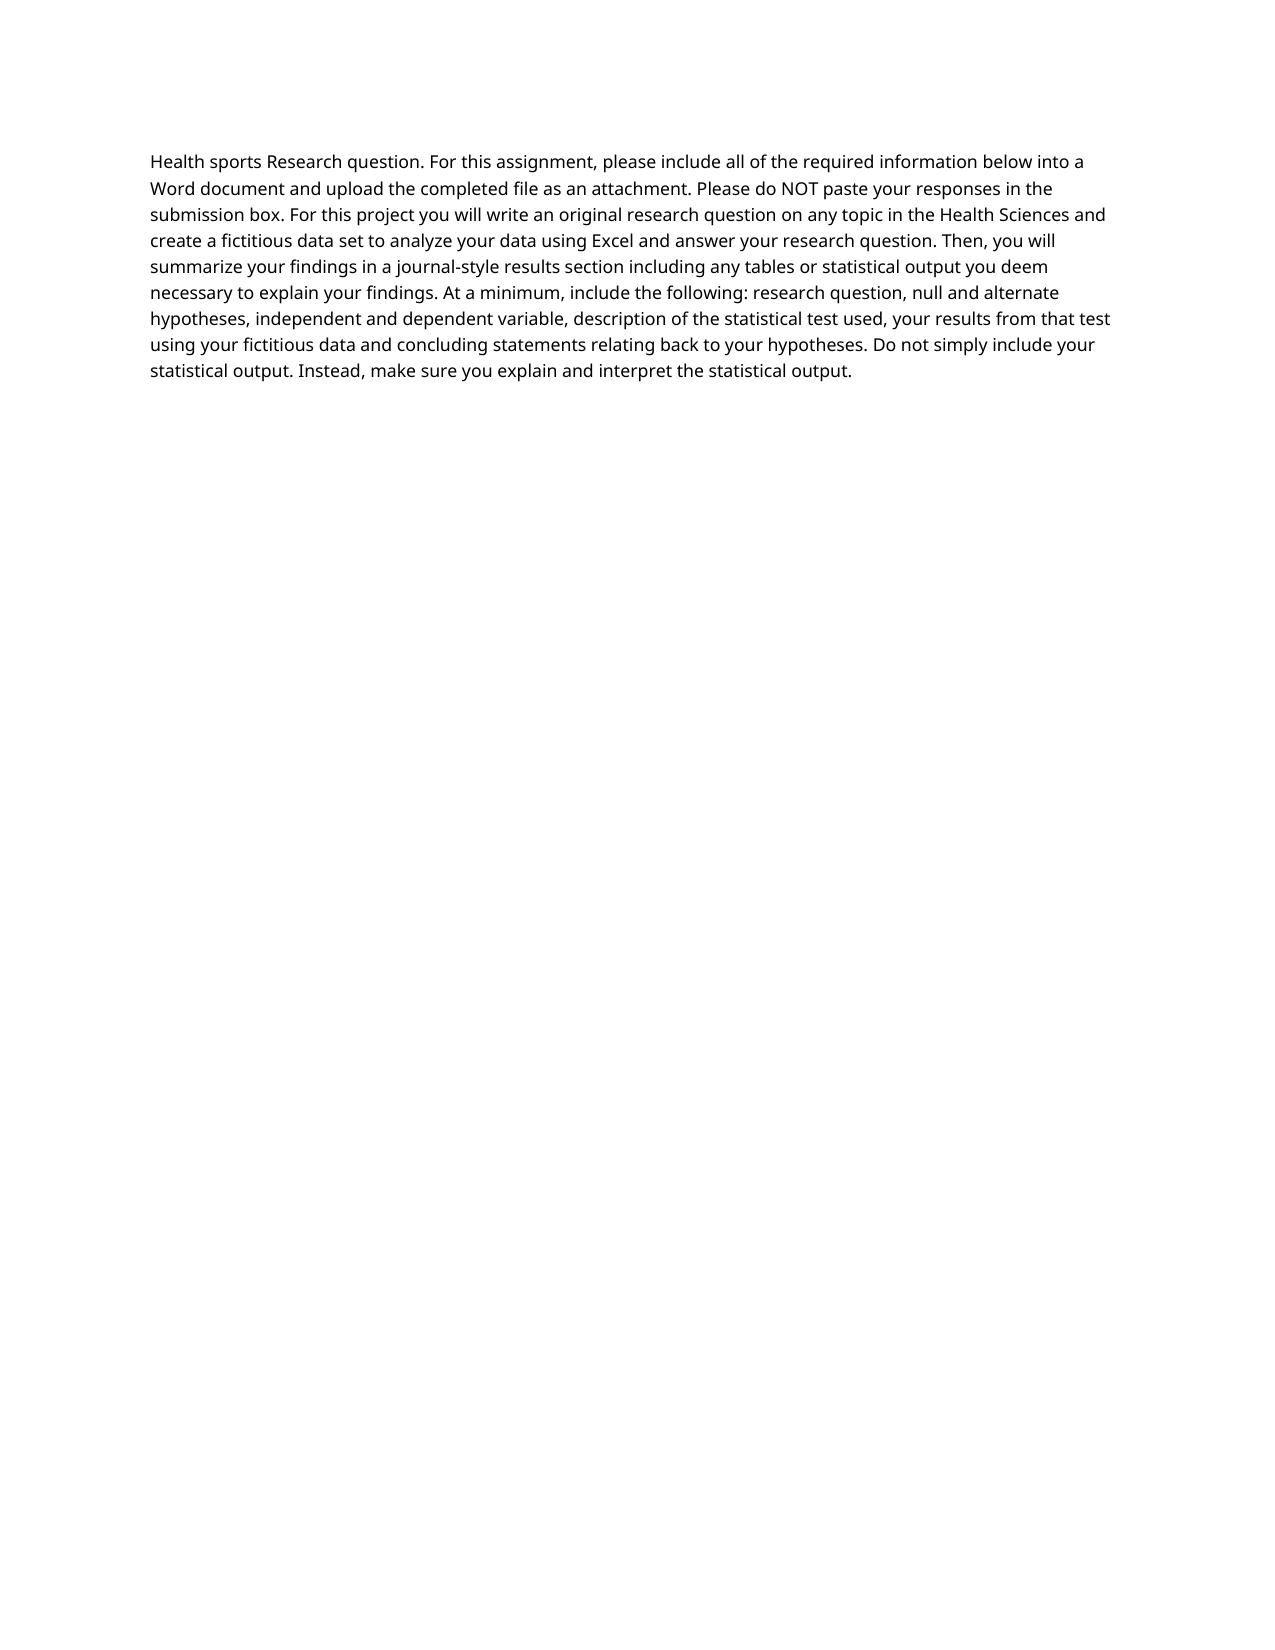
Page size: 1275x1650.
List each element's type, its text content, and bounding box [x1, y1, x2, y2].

text Health sports Research question. For this assignment, please include all of the required information below into a Word document and upload the completed file as an attachment. Please do NOT paste your responses in the submission box. For this project you will write an original research question on any topic in the Health Sciences and create a fictitious data set to analyze your data using Excel and answer your research question. Then, you will summarize your findings in a journal-style results section including any tables or statistical output you deem necessary to explain your findings. At a minimum, include the following: research question, null and alternate hypotheses, independent and dependent variable, description of the statistical test used, your results from that test using your fictitious data and concluding statements relating back to your hypotheses. Do not simply include your statistical output. Instead, make sure you explain and interpret the statistical output. [150, 150, 1125, 382]
